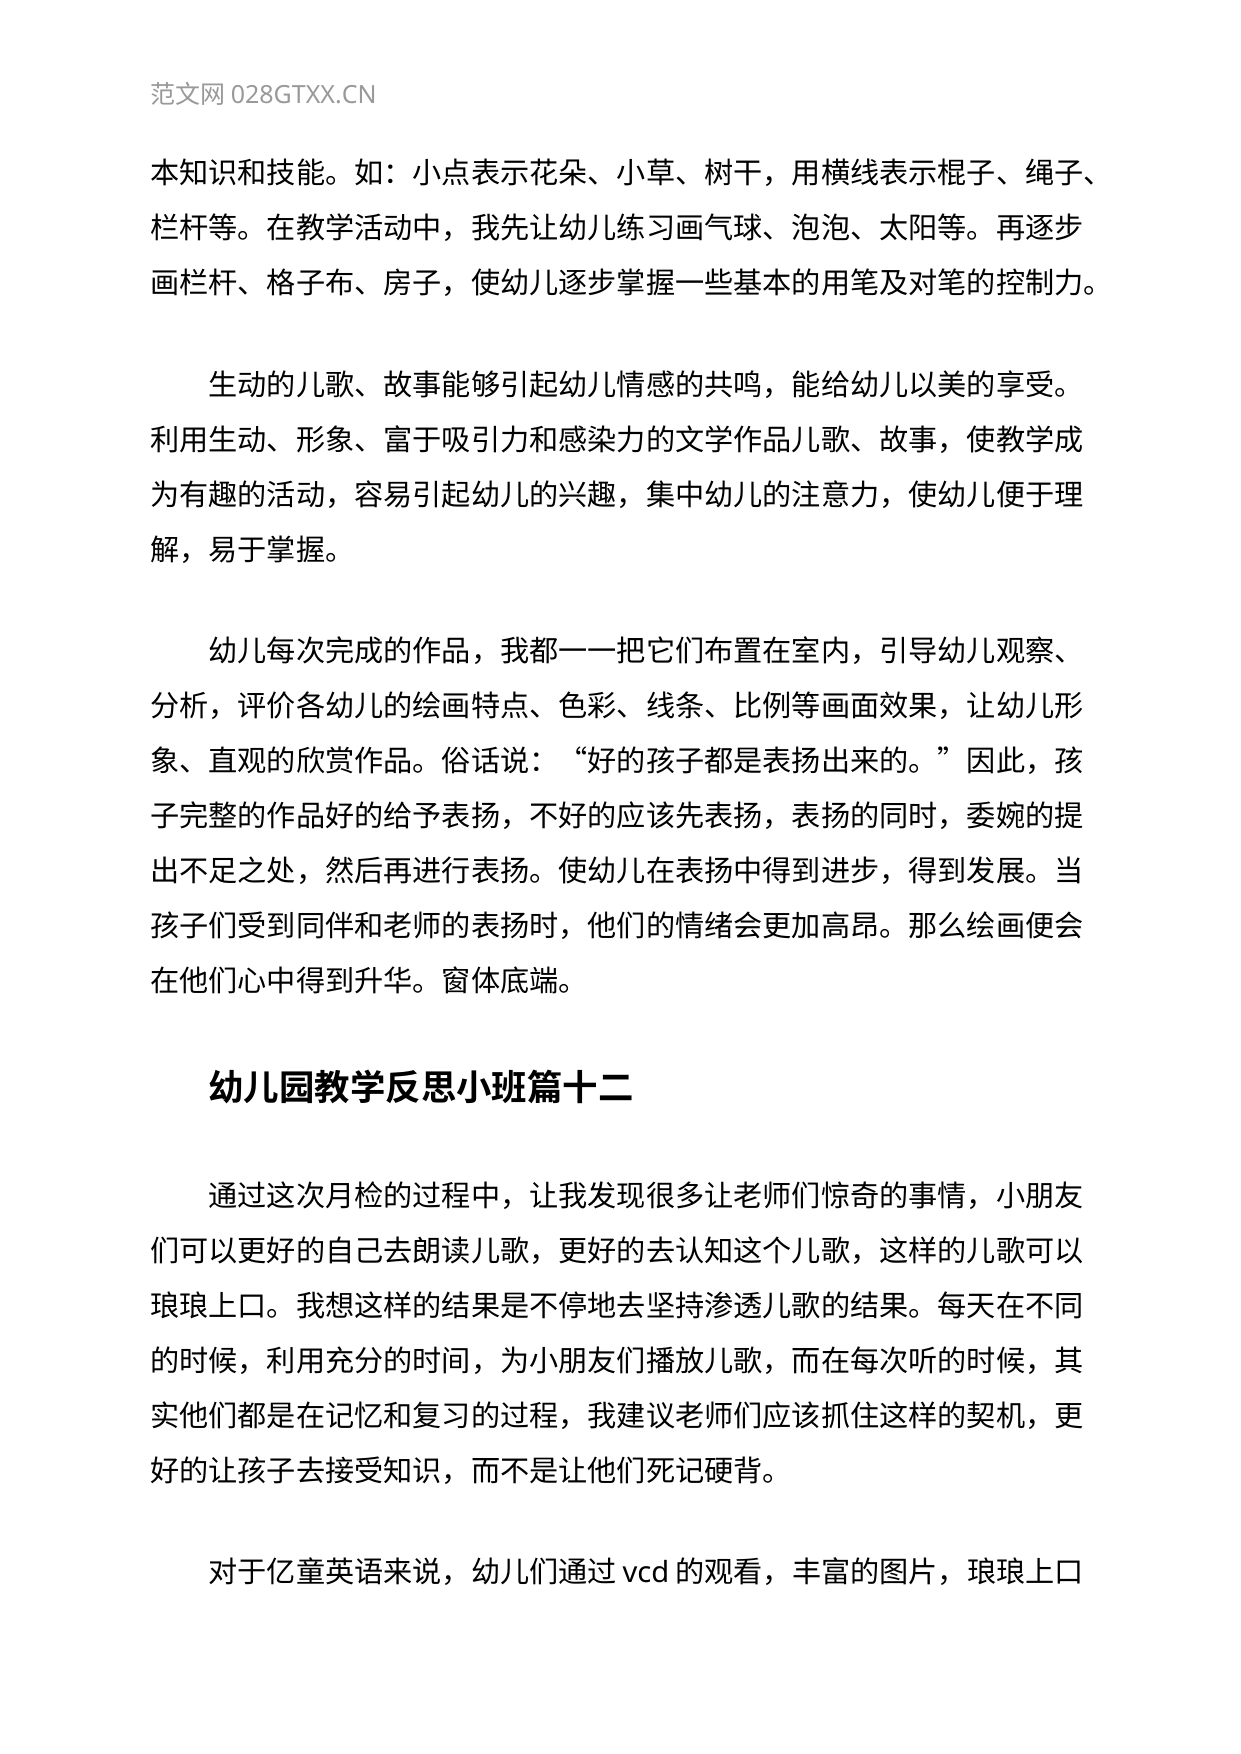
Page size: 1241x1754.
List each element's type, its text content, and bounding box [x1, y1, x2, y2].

text 幼儿每次完成的作品，我都一一把它们布置在室内，引导幼儿观察、分析，评价各幼儿的绘画特点、色彩、线条、比例等画面效果，让幼儿形象、直观的欣赏作品。俗话说：“好的孩子都是表扬出来的。”因此，孩子完整的作品好的给予表扬，不好的应该先表扬，表扬的同时，委婉的提出不足之处，然后再进行表扬。使幼儿在表扬中得到进步，得到发展。当孩子们受到同伴和老师的表扬时，他们的情绪会更加高昂。那么绘画便会在他们心中得到升华。窗体底端。 [150, 628, 1090, 1000]
text 生动的儿歌、故事能够引起幼儿情感的共鸣，能给幼儿以美的享受。利用生动、形象、富于吸引力和感染力的文学作品儿歌、故事，使教学成为有趣的活动，容易引起幼儿的兴趣，集中幼儿的注意力，使幼儿便于理解，易于掌握。 [150, 362, 1090, 568]
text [150, 1549, 1090, 1591]
text 通过这次月检的过程中，让我发现很多让老师们惊奇的事情，小朋友们可以更好的自己去朗读儿歌，更好的去认知这个儿歌，这样的儿歌可以琅琅上口。我想这样的结果是不停地去坚持渗透儿歌的结果。每天在不同的时候，利用充分的时间，为小朋友们播放儿歌，而在每次听的时候，其实他们都是在记忆和复习的过程，我建议老师们应该抓住这样的契机，更好的让孩子去接受知识，而不是让他们死记硬背。 [150, 1173, 1090, 1489]
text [150, 150, 1090, 302]
text 幼儿园教学反思小班篇十二 [150, 1059, 1090, 1110]
